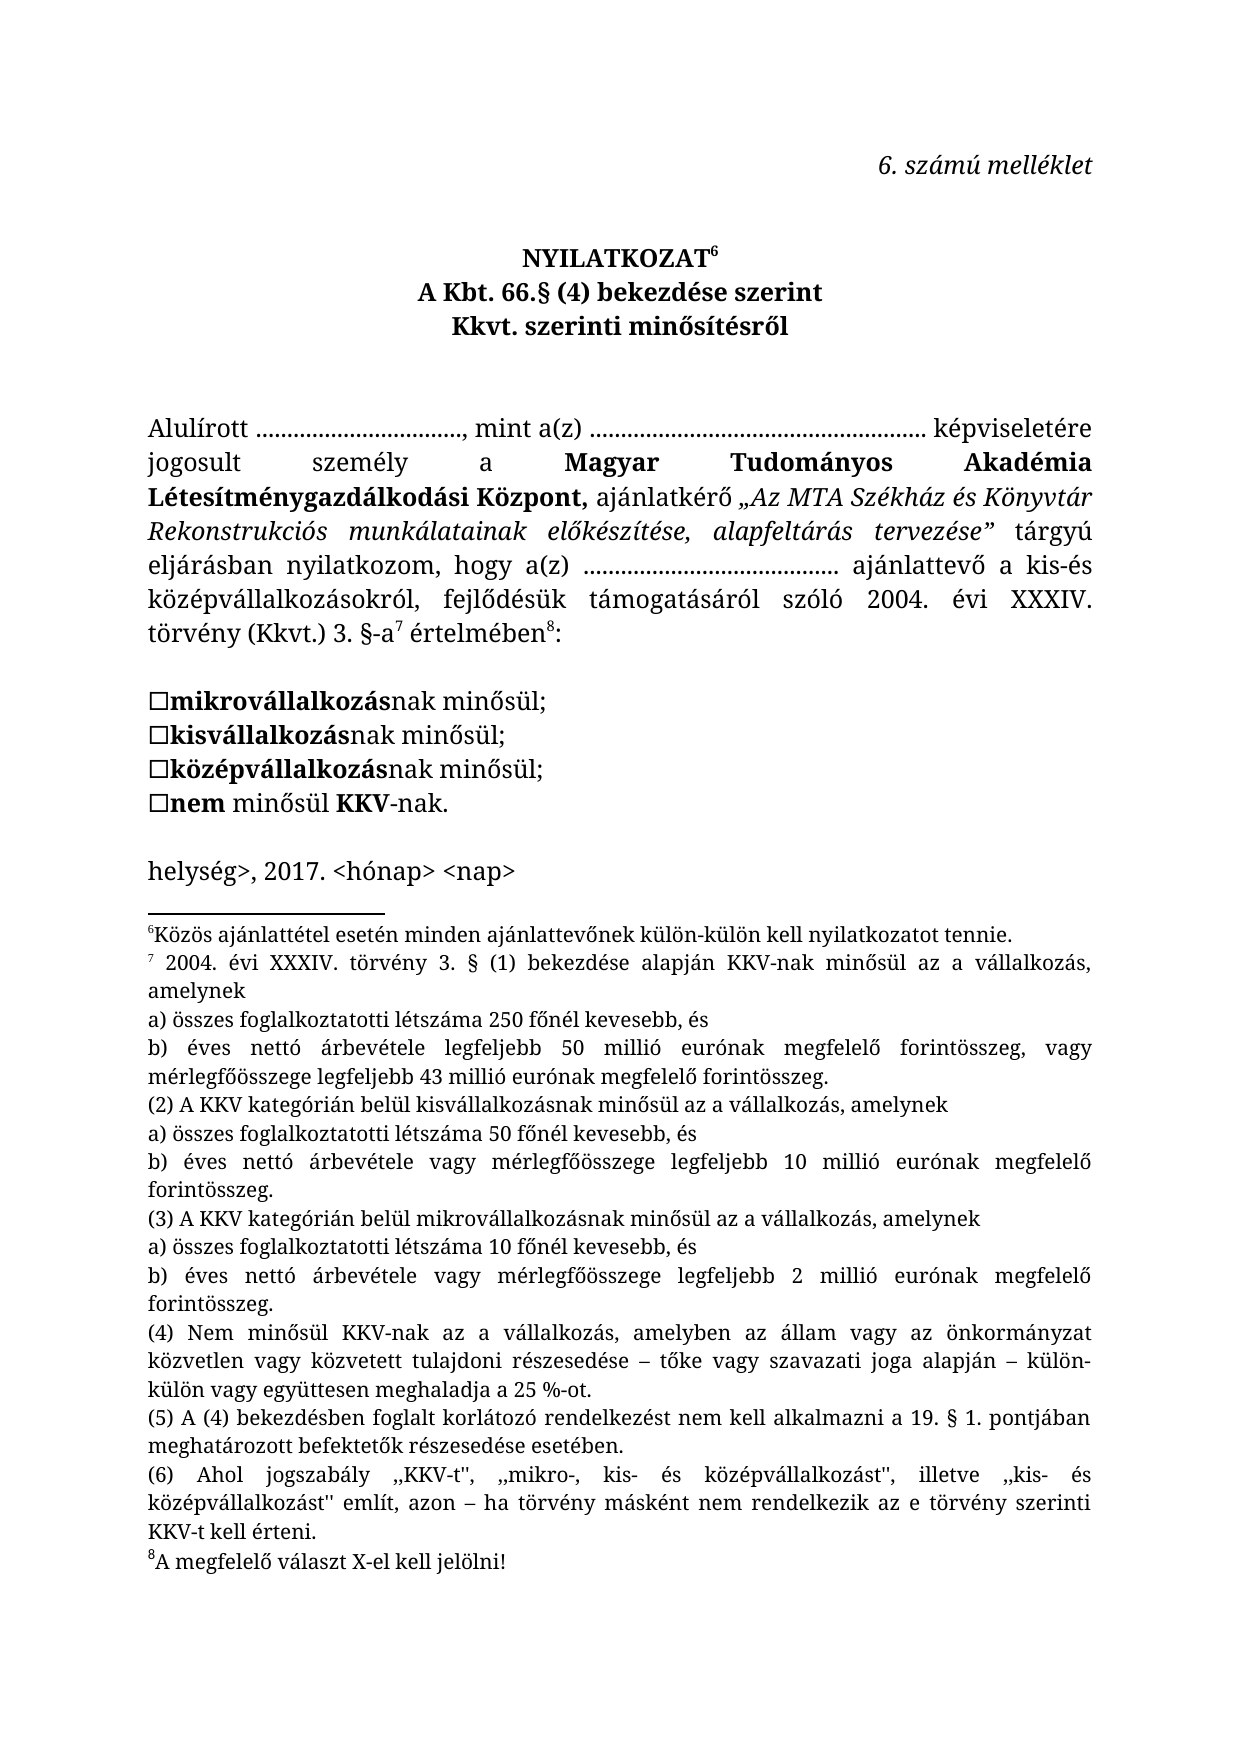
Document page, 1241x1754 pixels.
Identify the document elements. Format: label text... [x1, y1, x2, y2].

text NYILATKOZAT [148, 241, 1093, 275]
text nem minősül KKV-nak. [148, 786, 1093, 820]
text mikrovállalkozásnak minősül; [148, 683, 1093, 718]
text kisvállalkozásnak minősül; [148, 718, 1093, 752]
text Kkvt. szerinti minősítésről [148, 309, 1093, 343]
text Alulírott ................................., mint a(z) ...................................................... képviseletére jogosult személy a Magyar Tudományos Akadémia Létesítménygazdálkodási Központ, ajánlatkérő „Az MTA Székház és Könyvtár Rekonstrukciós munkálatainak előkészítése, alapfeltárás tervezése” tárgyú eljárásban nyilatkozom, hogy a(z) ......................................... ajánlattevő a kis-és középvállalkozásokról, fejlődésük támogatásáról szóló 2004. évi XXXIV. törvény (Kkvt.) 3. §-a értelmében: [148, 411, 1093, 649]
text A Kbt. 66.§ (4) bekezdése szerint [148, 275, 1093, 309]
text 6. számú melléklet [148, 148, 1093, 182]
text középvállalkozásnak minősül; [148, 752, 1093, 786]
text helység>, 2017. <hónap> <nap> [148, 854, 1093, 888]
